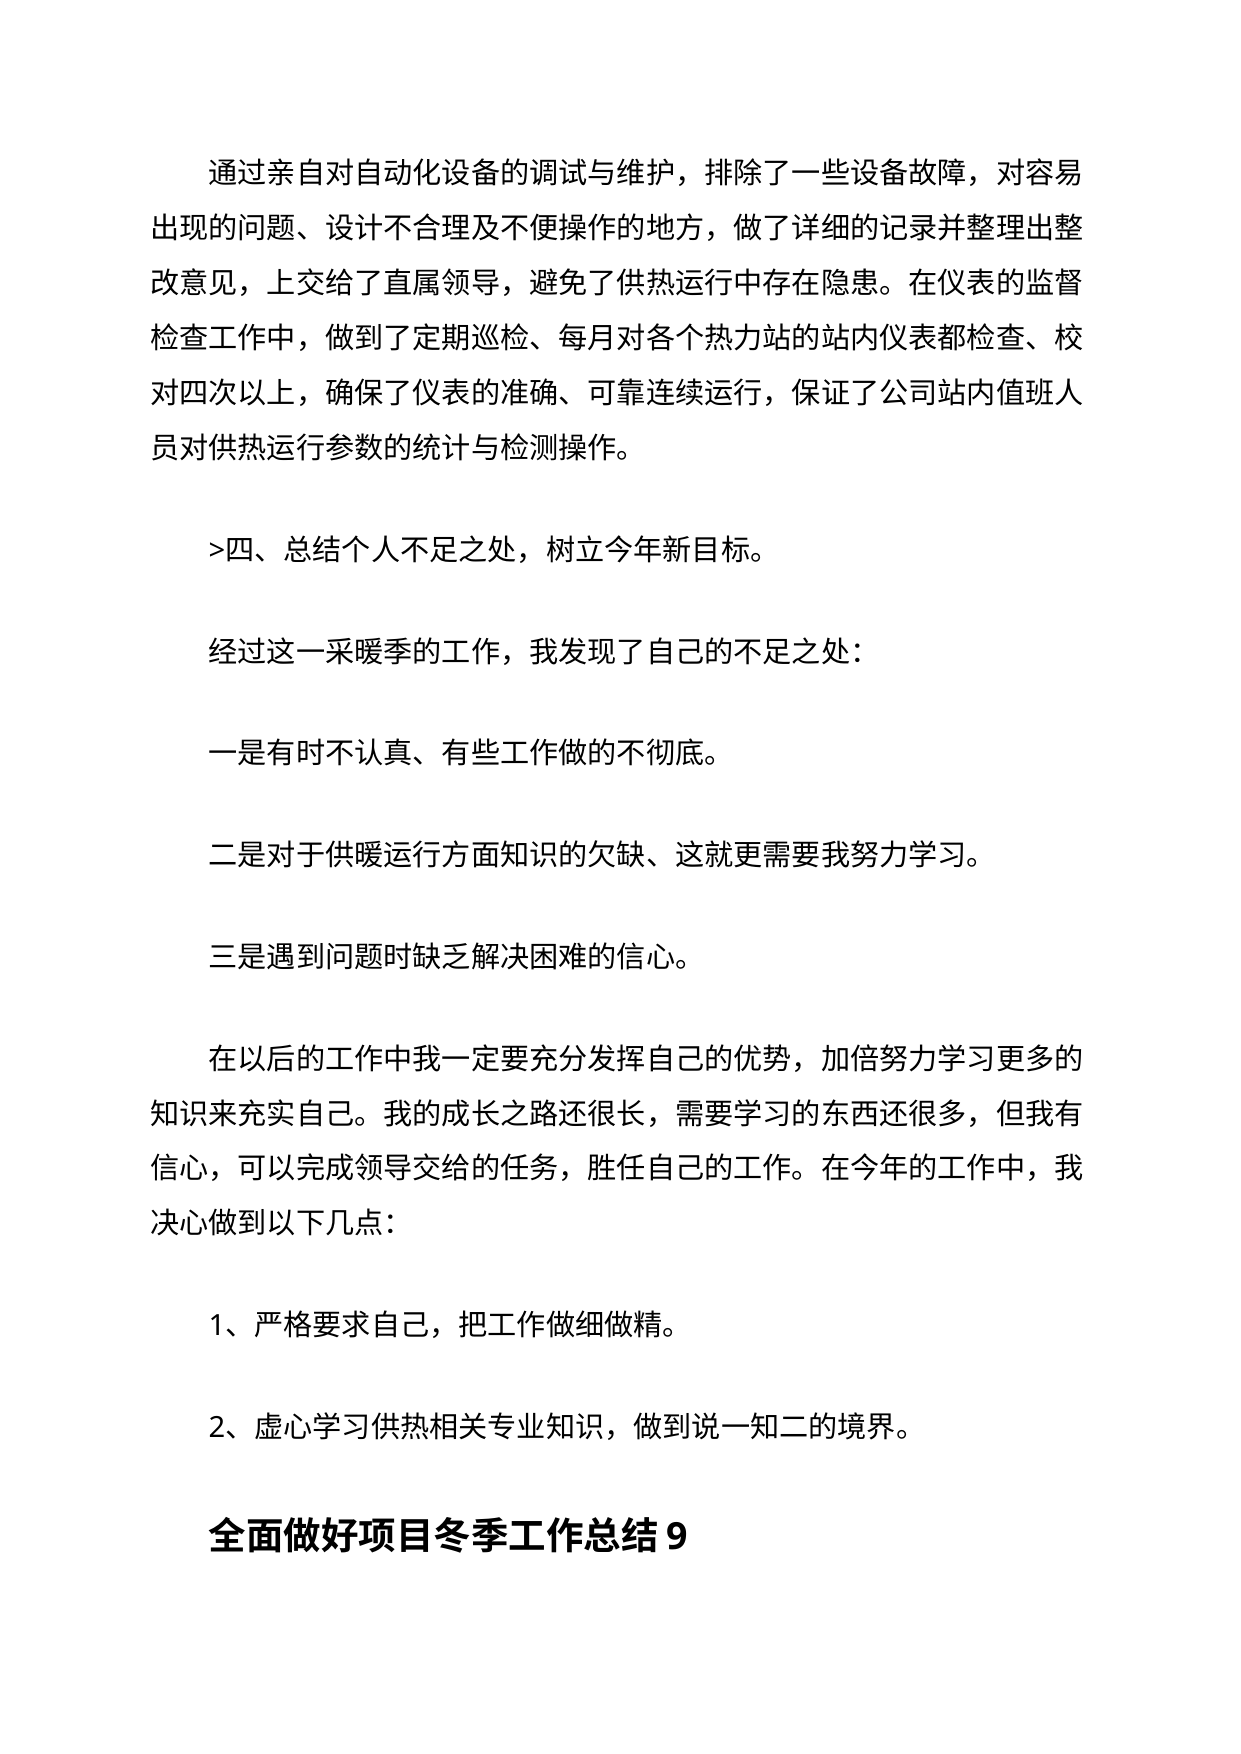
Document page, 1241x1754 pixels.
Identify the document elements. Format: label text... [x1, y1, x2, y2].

text 在以后的工作中我一定要充分发挥自己的优势，加倍努力学习更多的知识来充实自己。我的成长之路还很长，需要学习的东西还很多，但我有信心，可以完成领导交给的任务，胜任自己的工作。在今年的工作中，我决心做到以下几点： [150, 1035, 1090, 1242]
text 通过亲自对自动化设备的调试与维护，排除了一些设备故障，对容易出现的问题、设计不合理及不便操作的地方，做了详细的记录并整理出整改意见，上交给了直属领导，避免了供热运行中存在隐患。在仪表的监督检查工作中，做到了定期巡检、每月对各个热力站的站内仪表都检查、校对四次以上，确保了仪表的准确、可靠连续运行，保证了公司站内值班人员对供热运行参数的统计与检测操作。 [150, 150, 1090, 467]
text 一是有时不认真、有些工作做的不彻底。 [150, 730, 1090, 772]
text 经过这一采暖季的工作，我发现了自己的不足之处： [150, 628, 1090, 671]
text >四、总结个人不足之处，树立今年新目标。 [150, 526, 1090, 569]
text 三是遇到问题时缺乏解决困难的信心。 [150, 933, 1090, 976]
text 2、虚心学习供热相关专业知识，做到说一知二的境界。 [150, 1404, 1090, 1446]
text 1、严格要求自己，把工作做细做精。 [150, 1302, 1090, 1344]
text 二是对于供暖运行方面知识的欠缺、这就更需要我努力学习。 [150, 832, 1090, 874]
text 全面做好项目冬季工作总结9 [150, 1506, 1090, 1560]
